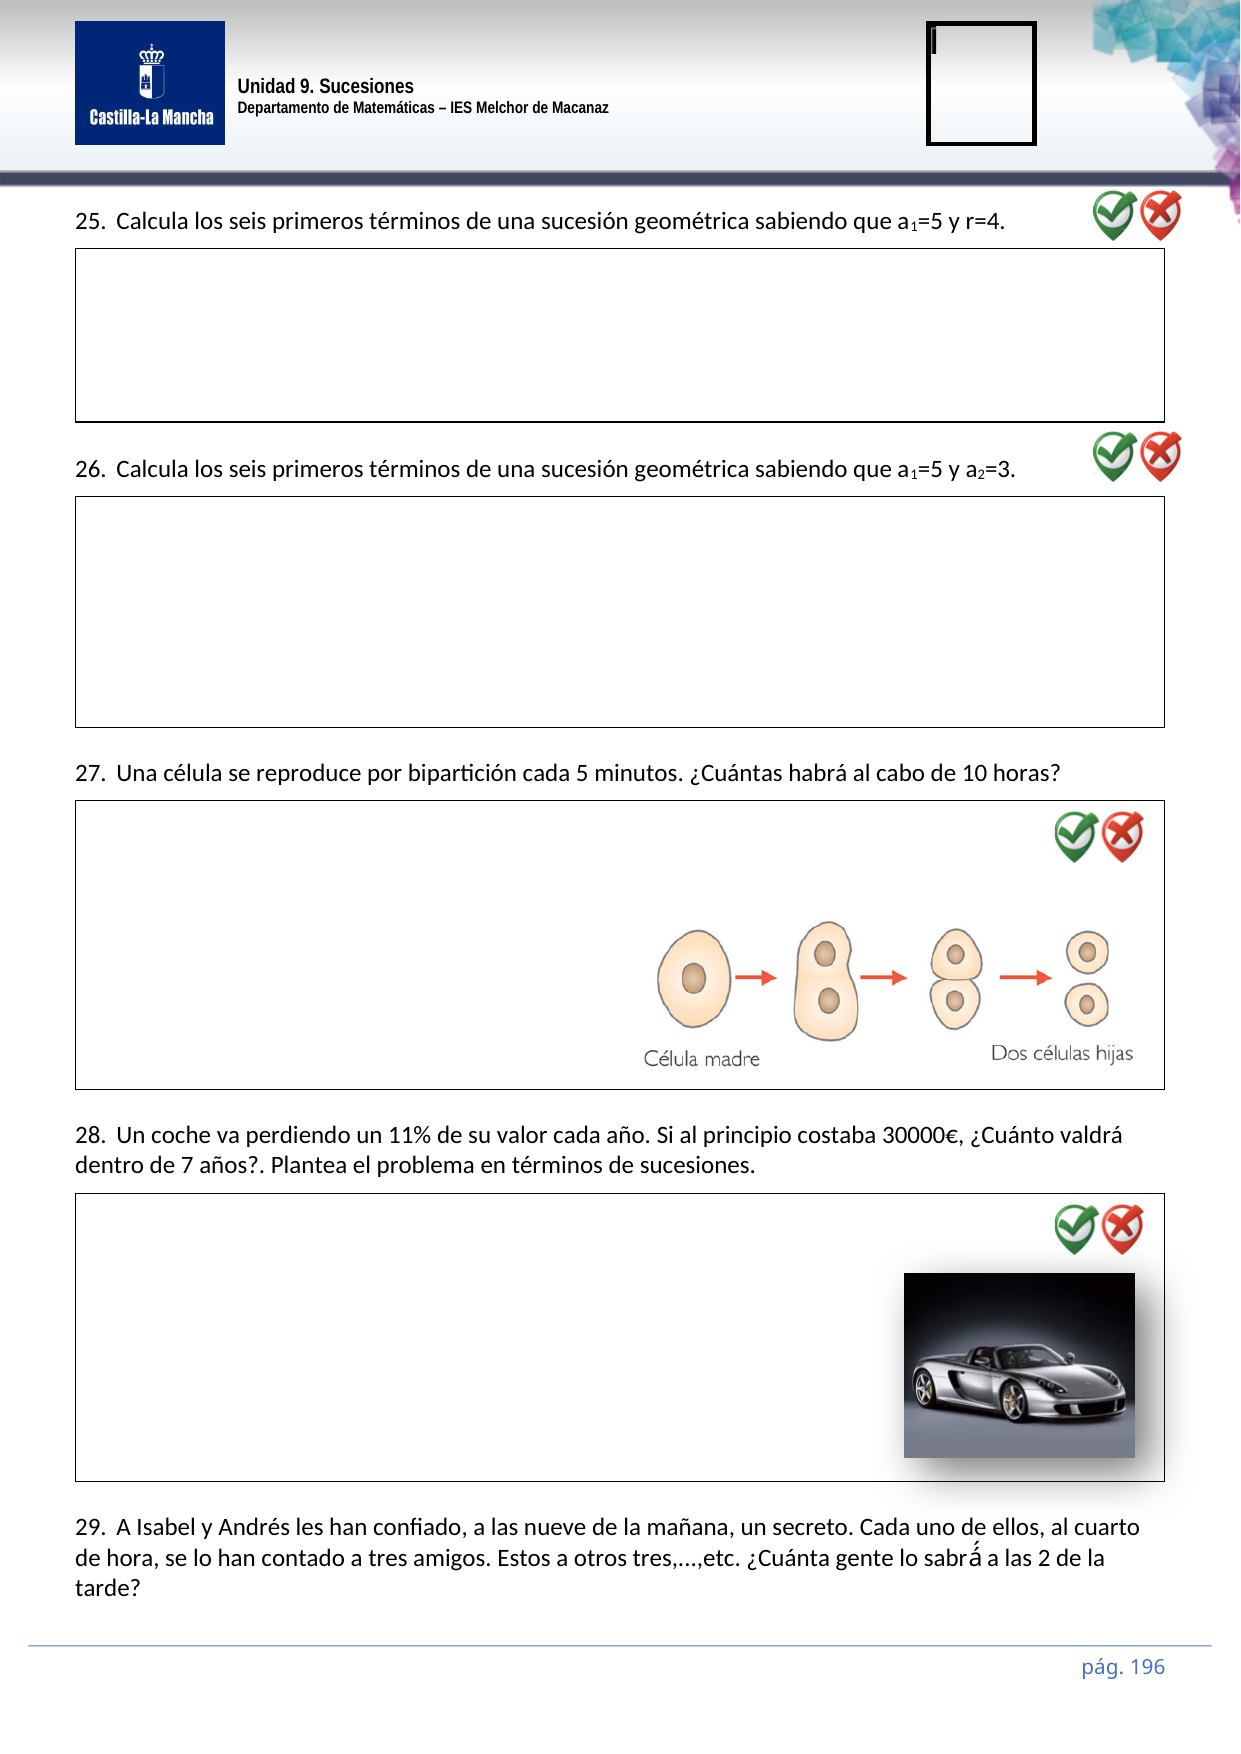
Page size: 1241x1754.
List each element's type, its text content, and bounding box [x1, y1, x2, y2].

list A Isabel y Andrés les han confiado, a las nueve de la mañana, un secreto. Cada uno de ellos, al cuarto de hora, se lo han contado a tres amigos. Estos a otros tres,...,etc. ¿Cuánta gente lo sabrá́ a las 2 de la tarde? [75, 1511, 1165, 1603]
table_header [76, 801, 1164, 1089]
list Un coche va perdiendo un 11% de su valor cada año. Si al principio costaba 30000€, ¿Cuánto valdrá dentro de 7 años?. Plantea el problema en términos de sucesiones. [75, 1119, 1165, 1180]
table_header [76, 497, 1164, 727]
picture [1093, 428, 1184, 484]
list Calcula los seis primeros términos de una sucesión geométrica sabiendo que a1=5 y r=4. [75, 205, 1093, 235]
picture [1054, 808, 1146, 865]
list Calcula los seis primeros términos de una sucesión geométrica sabiendo que a1=5 y a2=3. [75, 453, 1093, 483]
picture [1054, 1201, 1146, 1257]
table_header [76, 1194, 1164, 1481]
picture [904, 1273, 1135, 1458]
picture [0, 0, 1241, 269]
list Una célula se reproduce por bipartición cada 5 minutos. ¿Cuántas habrá al cabo de 10 horas? [75, 757, 1165, 788]
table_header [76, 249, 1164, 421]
picture [632, 913, 1145, 1072]
